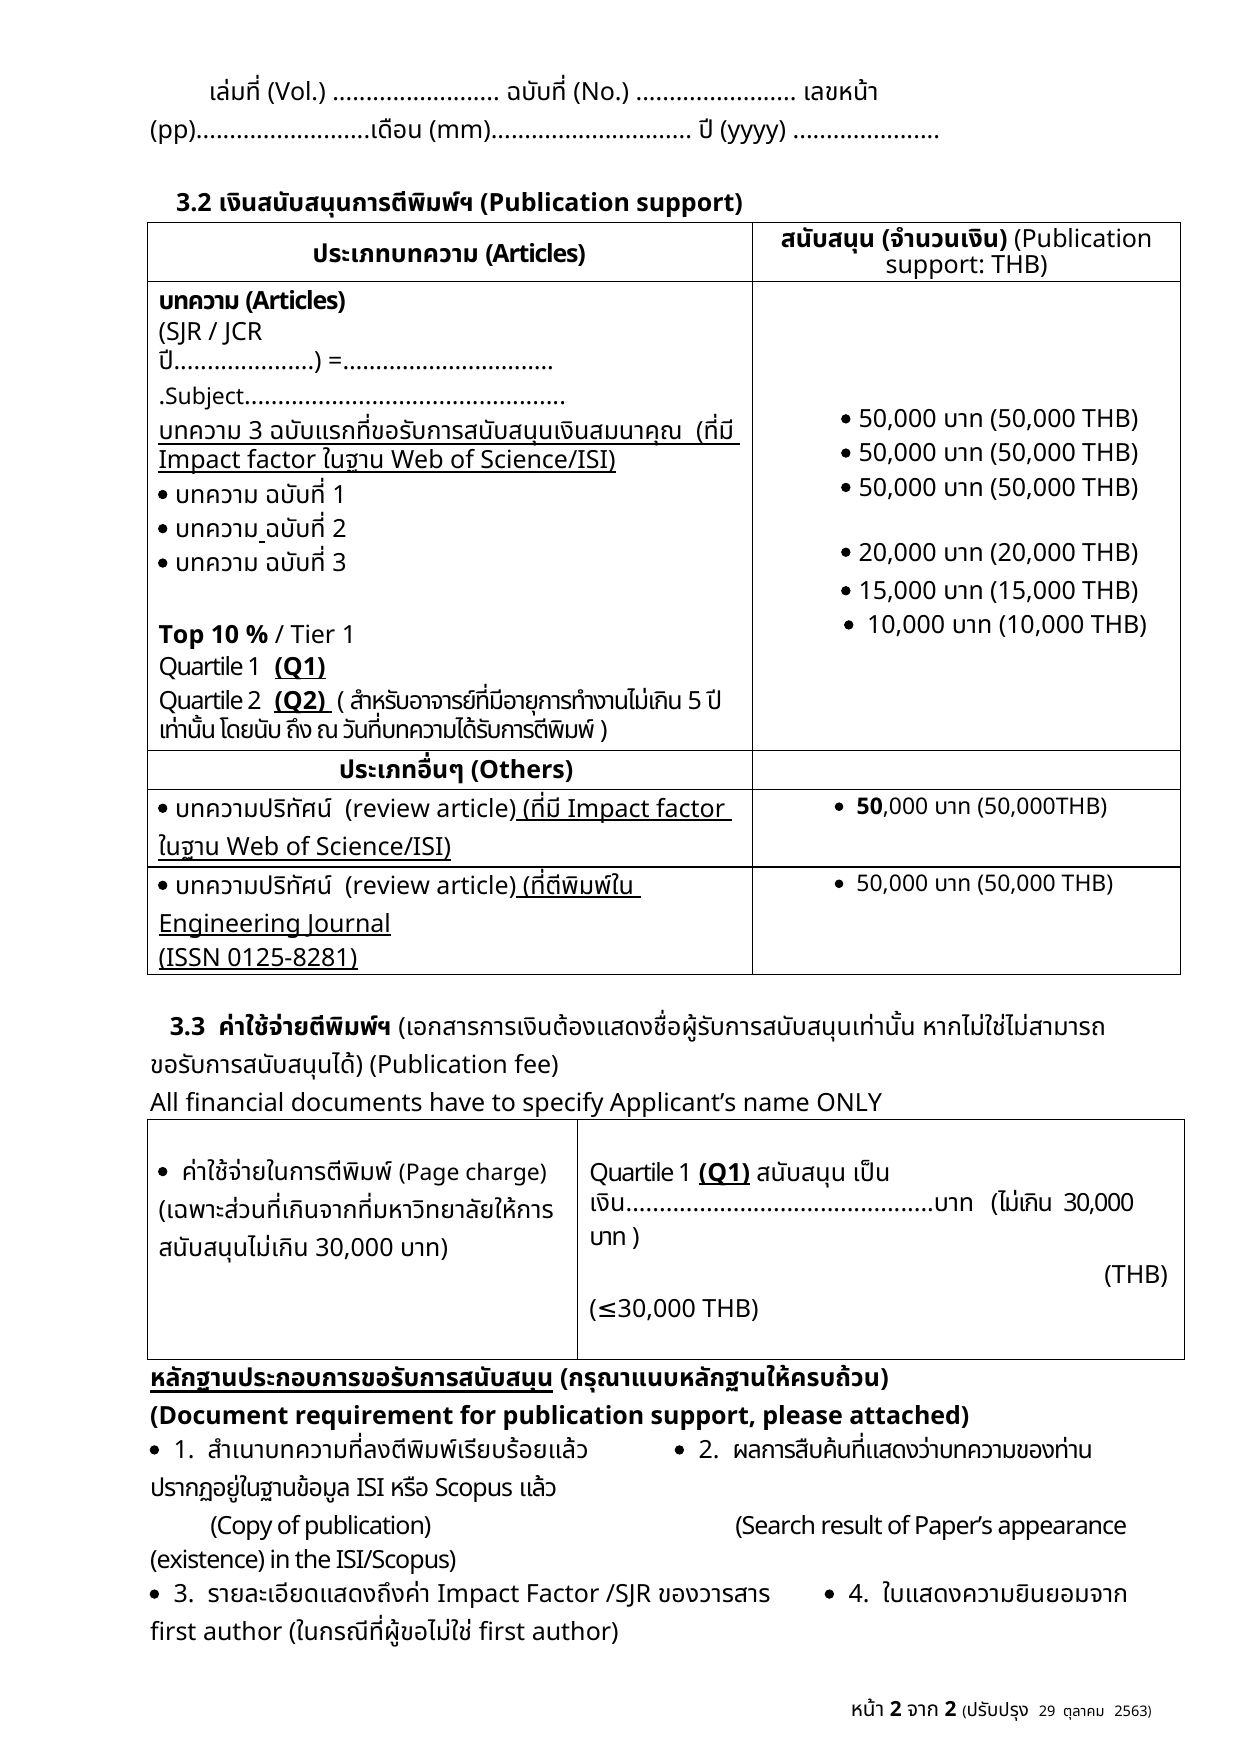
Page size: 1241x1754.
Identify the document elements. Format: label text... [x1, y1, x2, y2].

table_cell บทความปริทัศน์ (review article) (ที่มี Impact factor ในฐาน Web of Science/ISI) [148, 790, 752, 866]
text All financial documents have to specify Applicant’s name ONLY [150, 1085, 1152, 1119]
table_header Quartile 1 (Q1) สนับสนุน เป็นเงิน..............................................บาท (ไม่เกิน 30,000 บาท ) (THB) (≤30,000 THB) [578, 1120, 1184, 1359]
table_header ค่าใช้จ่ายในการตีพิมพ์ (Page charge) (เฉพาะส่วนที่เกินจากที่มหาวิทยาลัยให้การสนับสนุนไม่เกิน 30,000 บาท) [148, 1120, 577, 1359]
table_cell 50,000 บาท (50,000 THB) [753, 868, 1180, 973]
text 1. สำเนาบทความที่ลงตีพิมพ์เรียบร้อยแล้ว 2. ผลการสืบค้นที่แสดงว่าบทความของท่านปรากฏอยู่ในฐานข้อมูล ISI หรือ Scopus แล้ว [150, 1432, 1152, 1508]
text หลักฐานประกอบการขอรับการสนับสนุน (กรุณาแนบหลักฐานให้ครบถ้วน) [150, 1360, 1152, 1398]
table_header ประเภทบทความ (Articles) [148, 223, 752, 281]
table_cell [753, 751, 1180, 789]
table_header สนับสนุน (จำนวนเงิน) (Publication support: THB) [753, 223, 1180, 281]
text เล่มที่ (Vol.) ......................... ฉบับที่ (No.) ........................ เลขหน้า (pp)..........................เดือน (mm).............................. ปี (yyyy) ...................... [150, 74, 1152, 178]
table_cell ประเภทอื่นๆ (Others) [148, 751, 752, 789]
table_cell บทความปริทัศน์ (review article) (ที่ตีพิมพ์ใน Engineering Journal (ISSN 0125-8281) [148, 868, 752, 973]
table_cell 50,000 บาท (50,000 THB) 50,000 บาท (50,000 THB) 50,000 บาท (50,000 THB) 20,000 บาท (20,000 THB) 15,000 บาท (15,000 THB) 10,000 บาท (10,000 THB) [753, 282, 1180, 750]
text 3. รายละเอียดแสดงถึงค่า Impact Factor /SJR ของวารสาร 4. ใบแสดงความยินยอมจาก first author (ในกรณีที่ผู้ขอไม่ใช่ first author) [150, 1576, 1152, 1652]
table_cell บทความ (Articles) (SJR / JCR ปี.....................) =…….…………..………...Subject................................................ บทความ 3 ฉบับแรกที่ขอรับการสนับสนุนเงินสมนาคุณ (ที่มี Impact factor ในฐาน Web of Science/ISI) บทความ ฉบับที่ 1 บทความ ฉบับที่ 2 บทความ ฉบับที่ 3 Top 10 % / Tier 1 Quartile 1 (Q1) Quartile 2 (Q2) ( สำหรับอาจารย์ที่มีอายุการทำงานไม่เกิน 5 ปี เท่านั้น โดยนับ ถึง ณ วันที่บทความได้รับการตีพิมพ์ ) [148, 282, 752, 750]
text (Document requirement for publication support, please attached) [150, 1398, 1152, 1432]
text 3.2 เงินสนับสนุนการตีพิมพ์ฯ (Publication support) [150, 184, 1152, 222]
text (Copy of publication) (Search result of Paper’s appearance (existence) in the ISI/Scopus) [150, 1508, 1152, 1576]
text 3.3 ค่าใช้จ่ายตีพิมพ์ฯ (เอกสารการเงินต้องแสดงชื่อผู้รับการสนับสนุนเท่านั้น หากไม่ใช่ไม่สามารถขอรับการสนับสนุนได้) (Publication fee) [150, 1009, 1152, 1085]
table_cell 50,000 บาท (50,000THB) [753, 790, 1180, 866]
